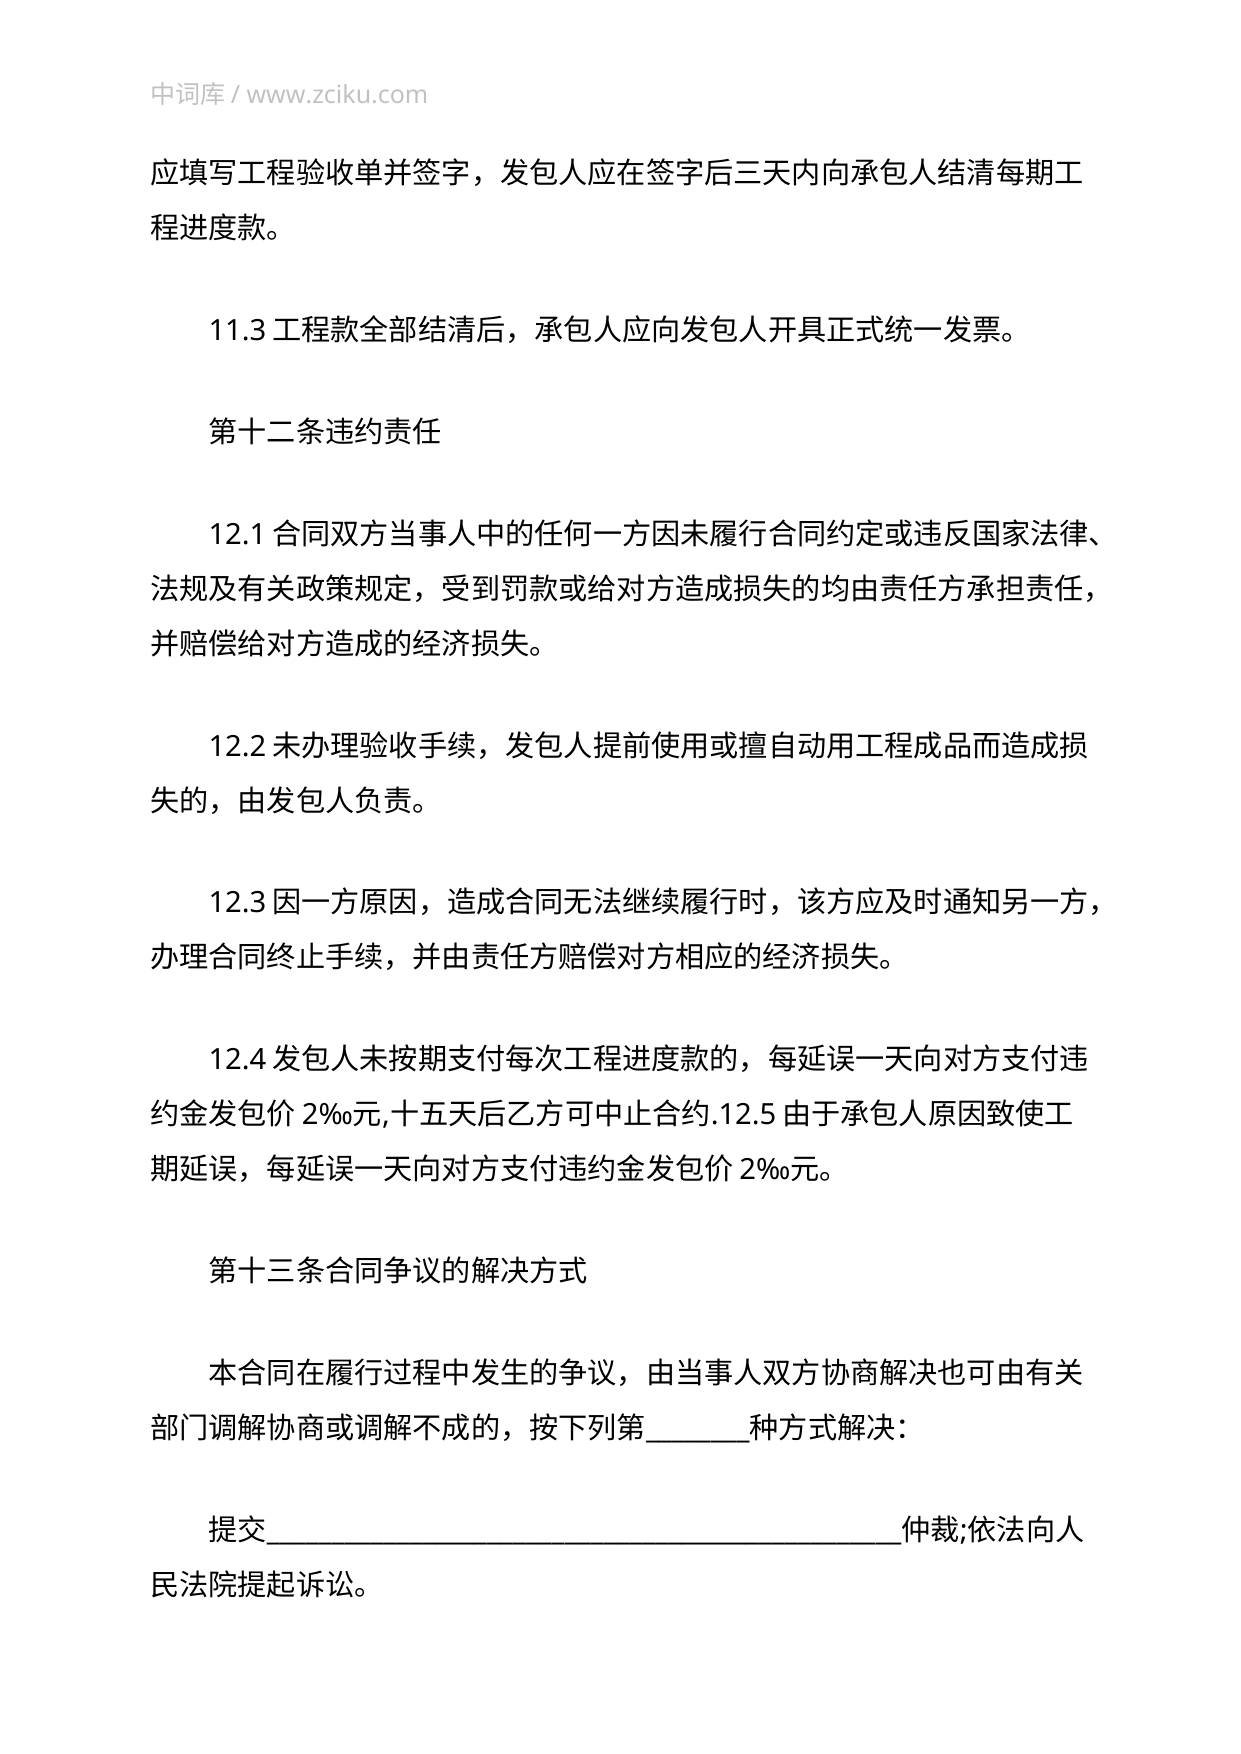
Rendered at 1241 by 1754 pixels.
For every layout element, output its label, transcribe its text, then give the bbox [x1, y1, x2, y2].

text 12.2未办理验收手续，发包人提前使用或擅自动用工程成品而造成损失的，由发包人负责。 [150, 722, 1090, 819]
text 12.1合同双方当事人中的任何一方因未履行合同约定或违反国家法律、法规及有关政策规定，受到罚款或给对方造成损失的均由责任方承担责任，并赔偿给对方造成的经济损失。 [150, 510, 1090, 663]
text 11.3工程款全部结清后，承包人应向发包人开具正式统一发票。 [150, 307, 1090, 349]
text 12.4发包人未按期支付每次工程进度款的，每延误一天向对方支付违约金发包价2‰元,十五天后乙方可中止合约.12.5由于承包人原因致使工期延误，每延误一天向对方支付违约金发包价2‰元。 [150, 1036, 1090, 1188]
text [150, 150, 1090, 247]
text 第十三条合同争议的解决方式 [150, 1248, 1090, 1290]
text 第十二条违约责任 [150, 409, 1090, 451]
text 提交_________________________________________________仲裁;依法向人民法院提起诉讼。 [150, 1506, 1090, 1603]
text 本合同在履行过程中发生的争议，由当事人双方协商解决也可由有关部门调解协商或调解不成的，按下列第________种方式解决： [150, 1349, 1090, 1447]
text 12.3因一方原因，造成合同无法继续履行时，该方应及时通知另一方，办理合同终止手续，并由责任方赔偿对方相应的经济损失。 [150, 879, 1090, 976]
